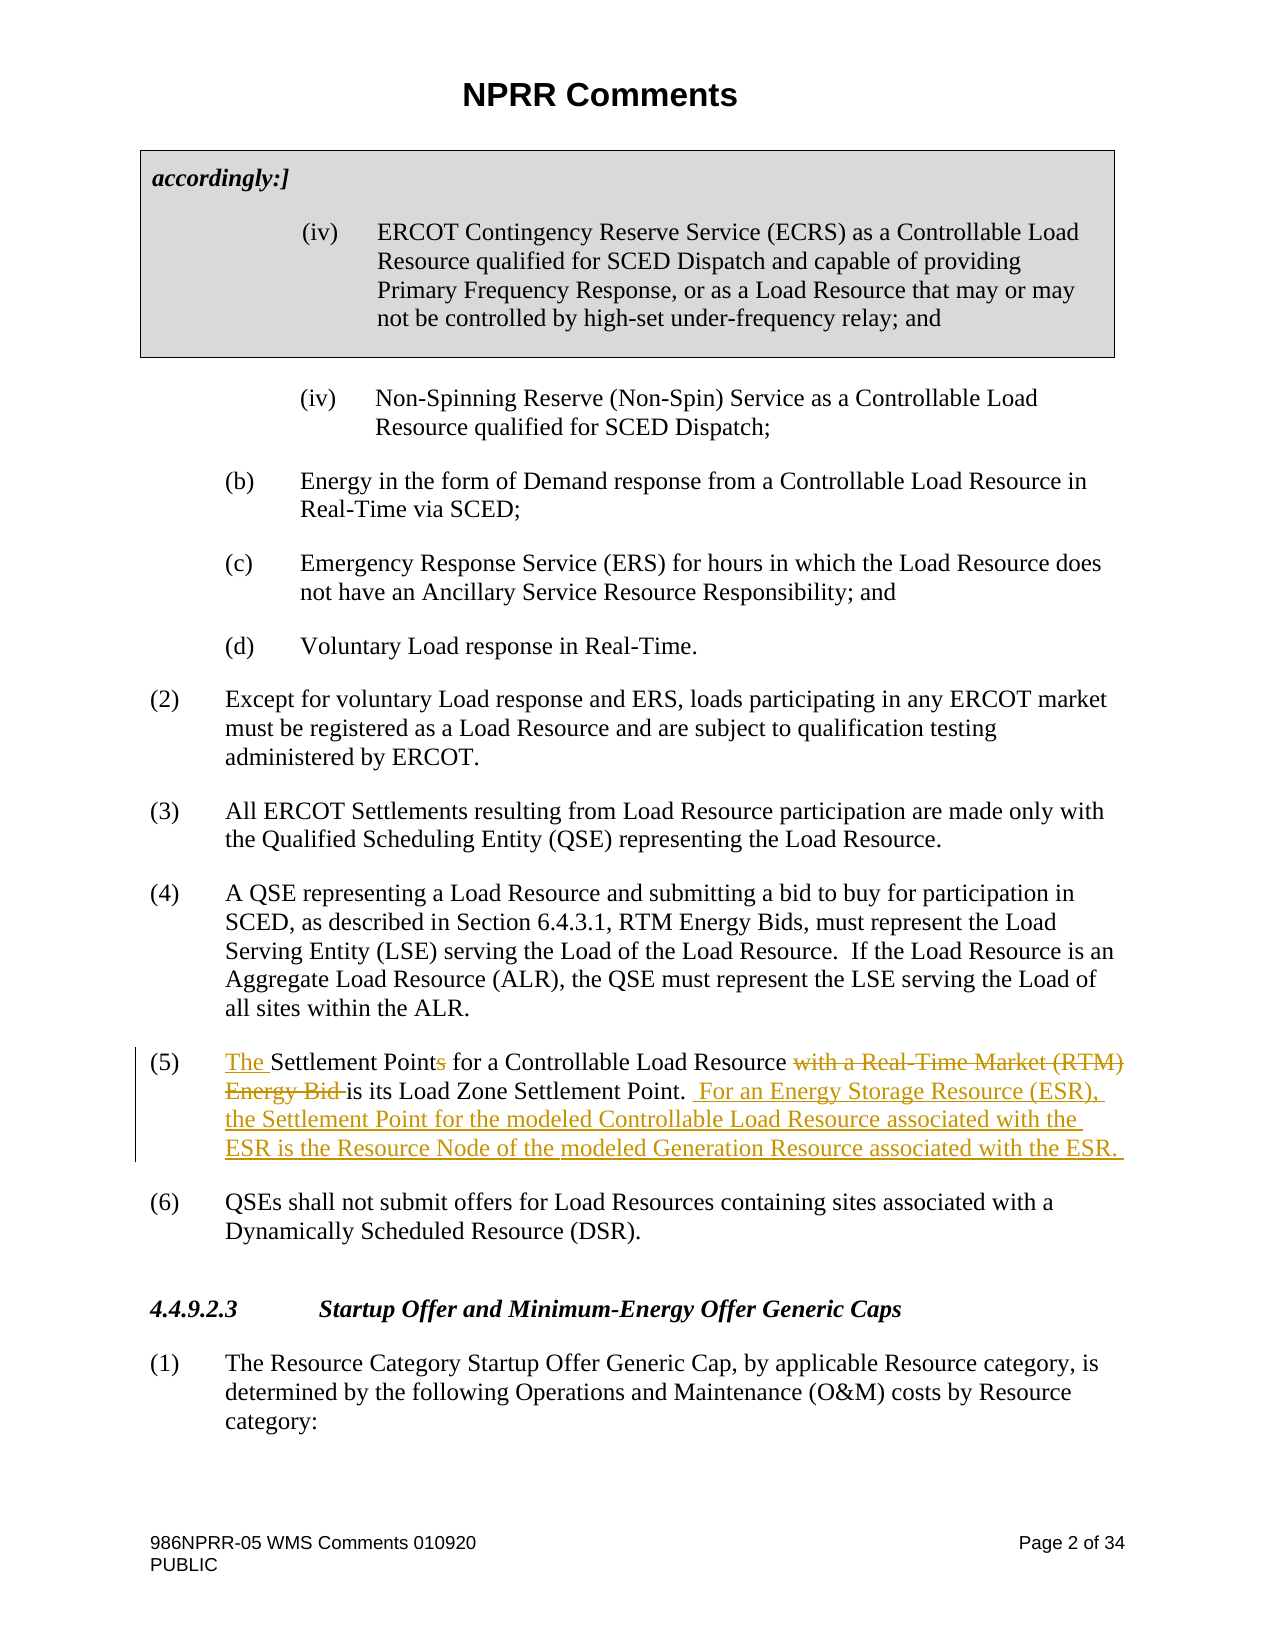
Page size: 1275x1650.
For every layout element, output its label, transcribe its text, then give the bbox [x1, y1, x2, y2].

text (6) QSEs shall not submit offers for Load Resources containing sites associated with a Dynamically Scheduled Resource (DSR). [150, 1187, 1125, 1244]
text (iv) Non-Spinning Reserve (Non-Spin) Service as a Controllable Load Resource qualified for SCED Dispatch; [300, 383, 1125, 441]
text (d) Voluntary Load response in Real-Time. [225, 631, 1125, 659]
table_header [141, 151, 1114, 357]
text (2) Except for voluntary Load response and ERS, loads participating in any ERCOT market must be registered as a Load Resource and are subject to qualification testing administered by ERCOT. [150, 684, 1125, 771]
text (5) Settlement Point for a Controllable Load Resource is its Load Zone Settlement Point. [150, 1047, 1125, 1162]
text (1) The Resource Category Startup Offer Generic Cap, by applicable Resource category, is determined by the following Operations and Maintenance (O&M) costs by Resource category: [150, 1348, 1125, 1434]
text 4.4.9.2.3 Startup Offer and Minimum-Energy Offer Generic Caps [150, 1294, 1125, 1323]
text (b) Energy in the form of Demand response from a Controllable Load Resource in Real-Time via SCED; [225, 466, 1125, 523]
text (4) A QSE representing a Load Resource and submitting a bid to buy for participation in SCED, as described in Section 6.4.3.1, RTM Energy Bids, must represent the Load Serving Entity (LSE) serving the Load of the Load Resource. If the Load Resource is an Aggregate Load Resource (ALR), the QSE must represent the LSE serving the Load of all sites within the ALR. [150, 878, 1125, 1022]
text (c) Emergency Response Service (ERS) for hours in which the Load Resource does not have an Ancillary Service Resource Responsibility; and [225, 548, 1125, 606]
text (3) All ERCOT Settlements resulting from Load Resource participation are made only with the Qualified Scheduling Entity (QSE) representing the Load Resource. [150, 796, 1125, 853]
